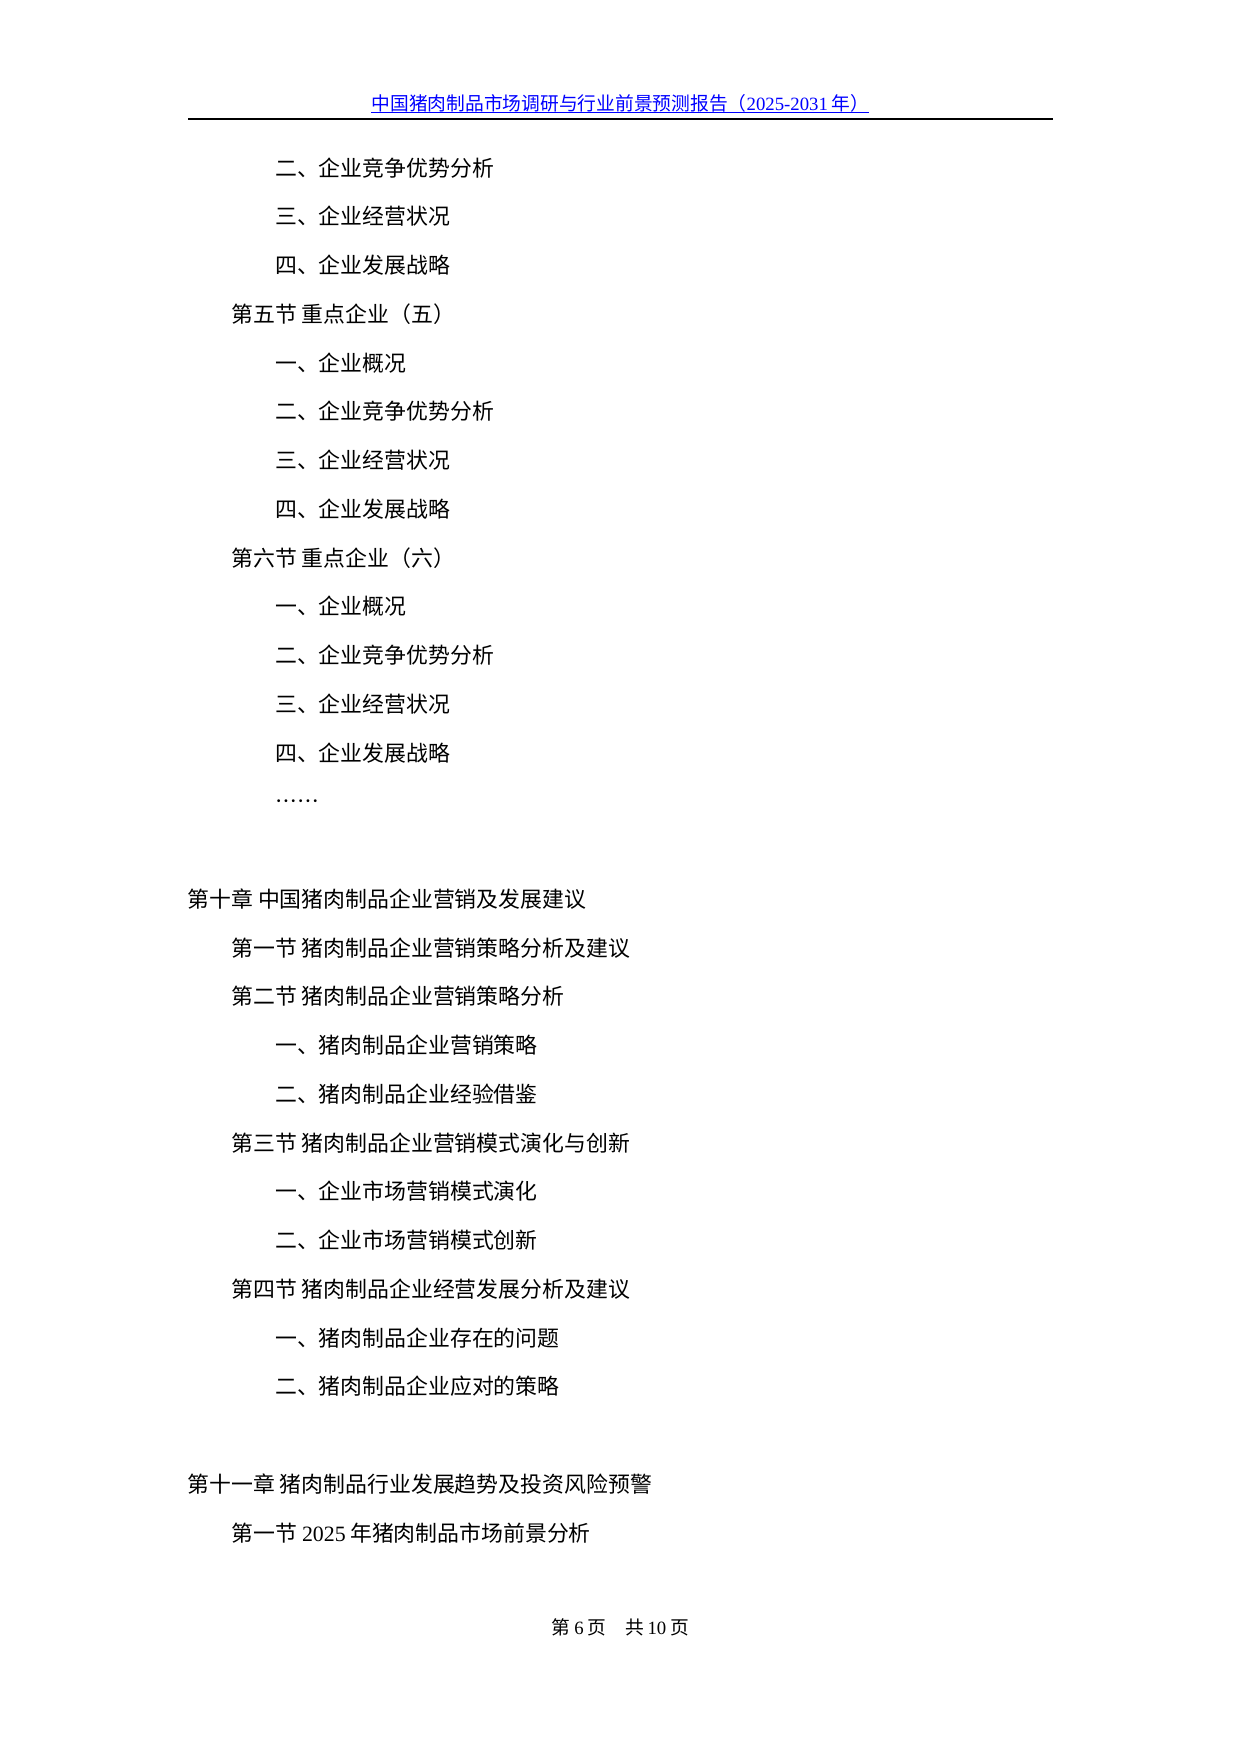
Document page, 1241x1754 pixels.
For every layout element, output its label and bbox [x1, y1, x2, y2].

text [187, 150, 1053, 1548]
